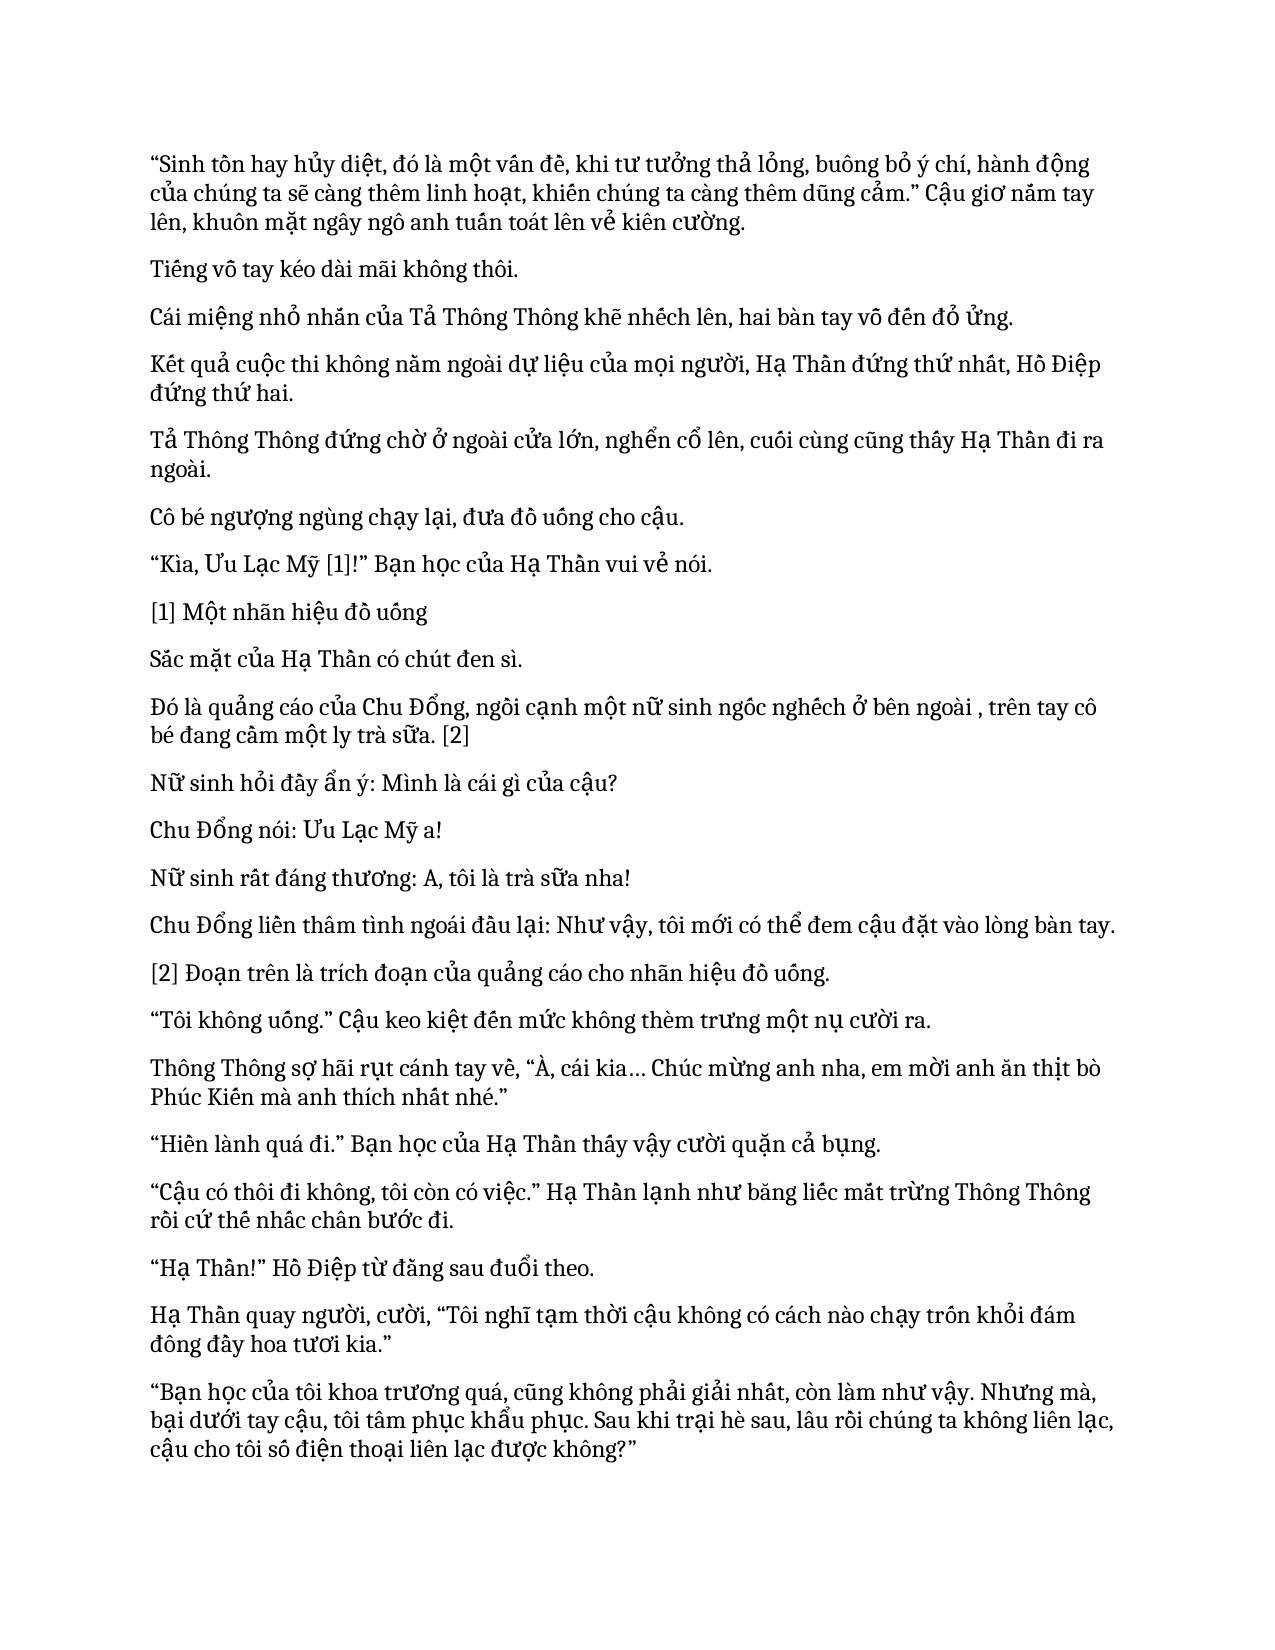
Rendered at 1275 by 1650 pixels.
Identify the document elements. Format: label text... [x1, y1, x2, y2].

text “Cậu có thôi đi không, tôi còn có việc.” Hạ Thần lạnh như băng liếc mắt trừng Thông Thông rồi cứ thế nhấc chân bước đi. [150, 1177, 1125, 1235]
text Nữ sinh rất đáng thương: A, tôi là trà sữa nha! [150, 864, 1125, 892]
text “Hạ Thần!” Hồ Điệp từ đằng sau đuổi theo. [150, 1254, 1125, 1282]
text Nữ sinh hỏi đầy ẩn ý: Mình là cái gì của cậu? [150, 769, 1125, 797]
text Kết quả cuộc thi không nằm ngoài dự liệu của mọi người, Hạ Thần đứng thứ nhất, Hồ Điệp đứng thứ hai. [150, 350, 1125, 407]
text Sắc mặt của Hạ Thần có chút đen sì. [150, 645, 1125, 674]
text Tả Thông Thông đứng chờ ở ngoài cửa lớn, nghển cổ lên, cuối cùng cũng thấy Hạ Thần đi ra ngoài. [150, 426, 1125, 484]
text Hạ Thần quay người, cười, “Tôi nghĩ tạm thời cậu không có cách nào chạy trốn khỏi đám đông đầy hoa tươi kia.” [150, 1301, 1125, 1359]
text Tiếng vỗ tay kéo dài mãi không thôi. [150, 255, 1125, 284]
text “Bạn học của tôi khoa trương quá, cũng không phải giải nhất, còn làm như vậy. Nhưng mà, bại dưới tay cậu, tôi tâm phục khẩu phục. Sau khi trại hè sau, lâu rồi chúng ta không liên lạc, cậu cho tôi số điện thoại liên lạc được không?” [150, 1377, 1125, 1464]
text Cô bé ngượng ngùng chạy lại, đưa đồ uống cho cậu. [150, 502, 1125, 531]
text “Hiền lành quá đi.” Bạn học của Hạ Thần thấy vậy cười quặn cả bụng. [150, 1130, 1125, 1159]
text “Tôi không uống.” Cậu keo kiệt đến mức không thèm trưng một nụ cười ra. [150, 1006, 1125, 1035]
text Thông Thông sợ hãi rụt cánh tay về, “À, cái kia… Chúc mừng anh nha, em mời anh ăn thịt bò Phúc Kiến mà anh thích nhất nhé.” [150, 1054, 1125, 1111]
text “Sinh tồn hay hủy diệt, đó là một vấn đề, khi tư tưởng thả lỏng, buông bỏ ý chí, hành động của chúng ta sẽ càng thêm linh hoạt, khiến chúng ta càng thêm dũng cảm.” Cậu giơ nắm tay lên, khuôn mặt ngây ngô anh tuấn toát lên vẻ kiên cường. [150, 150, 1125, 236]
text Chu Đổng nói: Ưu Lạc Mỹ a! [150, 816, 1125, 845]
text Đó là quảng cáo của Chu Đổng, ngồi cạnh một nữ sinh ngốc nghếch ở bên ngoài , trên tay cô bé đang cầm một ly trà sữa. [2] [150, 692, 1125, 750]
text Chu Đổng liền thâm tình ngoái đầu lại: Như vậy, tôi mới có thể đem cậu đặt vào lòng bàn tay. [150, 911, 1125, 940]
text “Kìa, Ưu Lạc Mỹ [1]!” Bạn học của Hạ Thần vui vẻ nói. [150, 550, 1125, 579]
text [1] Một nhãn hiệu đồ uống [150, 597, 1125, 626]
text Cái miệng nhỏ nhắn của Tả Thông Thông khẽ nhếch lên, hai bàn tay vỗ đến đỏ ửng. [150, 302, 1125, 331]
text [2] Đoạn trên là trích đoạn của quảng cáo cho nhãn hiệu đồ uống. [150, 959, 1125, 987]
